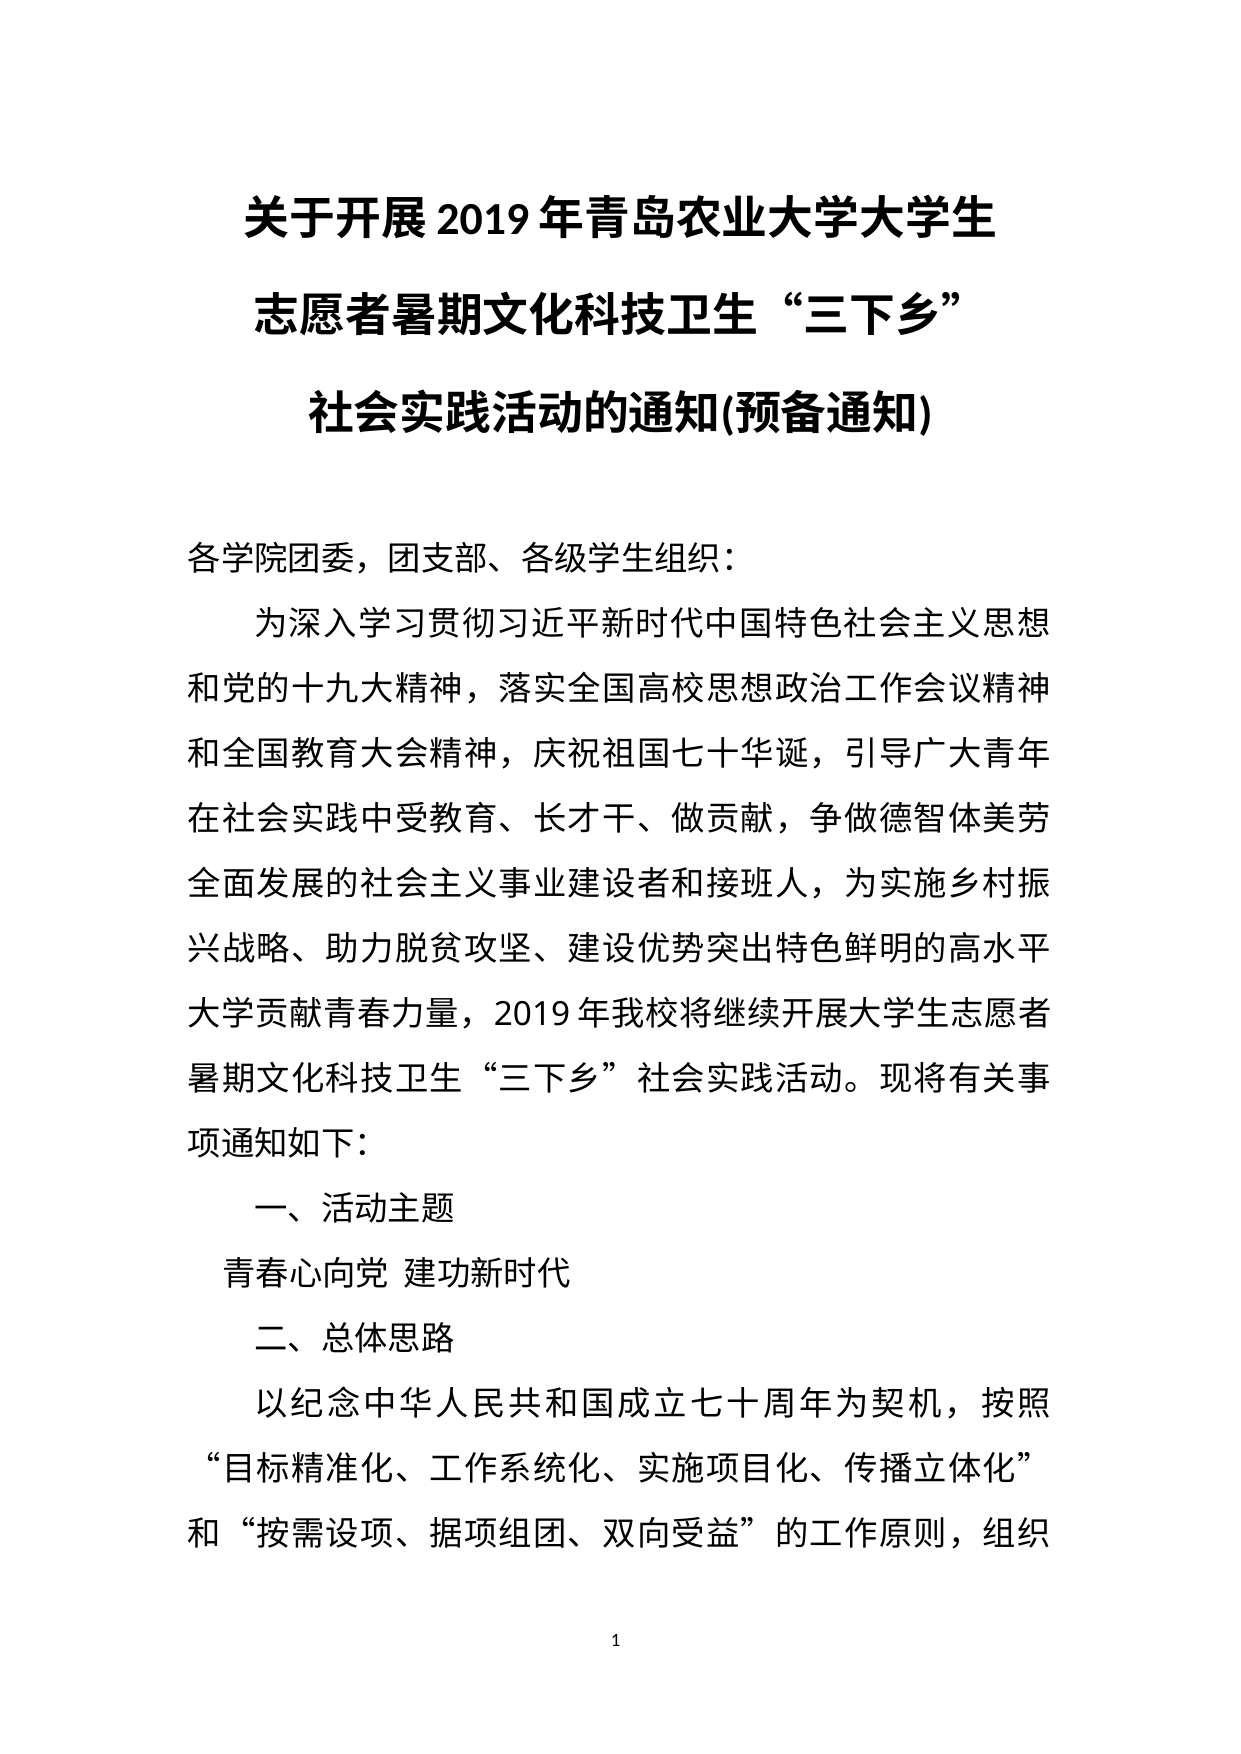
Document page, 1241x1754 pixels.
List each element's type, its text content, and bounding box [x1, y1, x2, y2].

text 社会实践活动的通知(预备通知) [187, 361, 1053, 458]
list 活动主题 [187, 1173, 1053, 1238]
text 志愿者暑期文化科技卫生“三下乡” [187, 263, 1053, 361]
text 关于开展2019年青岛农业大学大学生 [187, 166, 1053, 263]
text 为深入学习贯彻习近平新时代中国特色社会主义思想和党的十九大精神，落实全国高校思想政治工作会议精神和全国教育大会精神，庆祝祖国七十华诞，引导广大青年在社会实践中受教育、长才干、做贡献，争做德智体美劳全面发展的社会主义事业建设者和接班人，为实施乡村振兴战略、助力脱贫攻坚、建设优势突出特色鲜明的高水平大学贡献青春力量，2019年我校将继续开展大学生志愿者暑期文化科技卫生“三下乡”社会实践活动。现将有关事项通知如下： [187, 588, 1053, 1173]
list 青春心向党 建功新时代 [187, 1238, 1053, 1303]
list 二、总体思路 [187, 1303, 1053, 1368]
text 各学院团委，团支部、各级学生组织： [187, 523, 1053, 588]
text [187, 1368, 1053, 1563]
